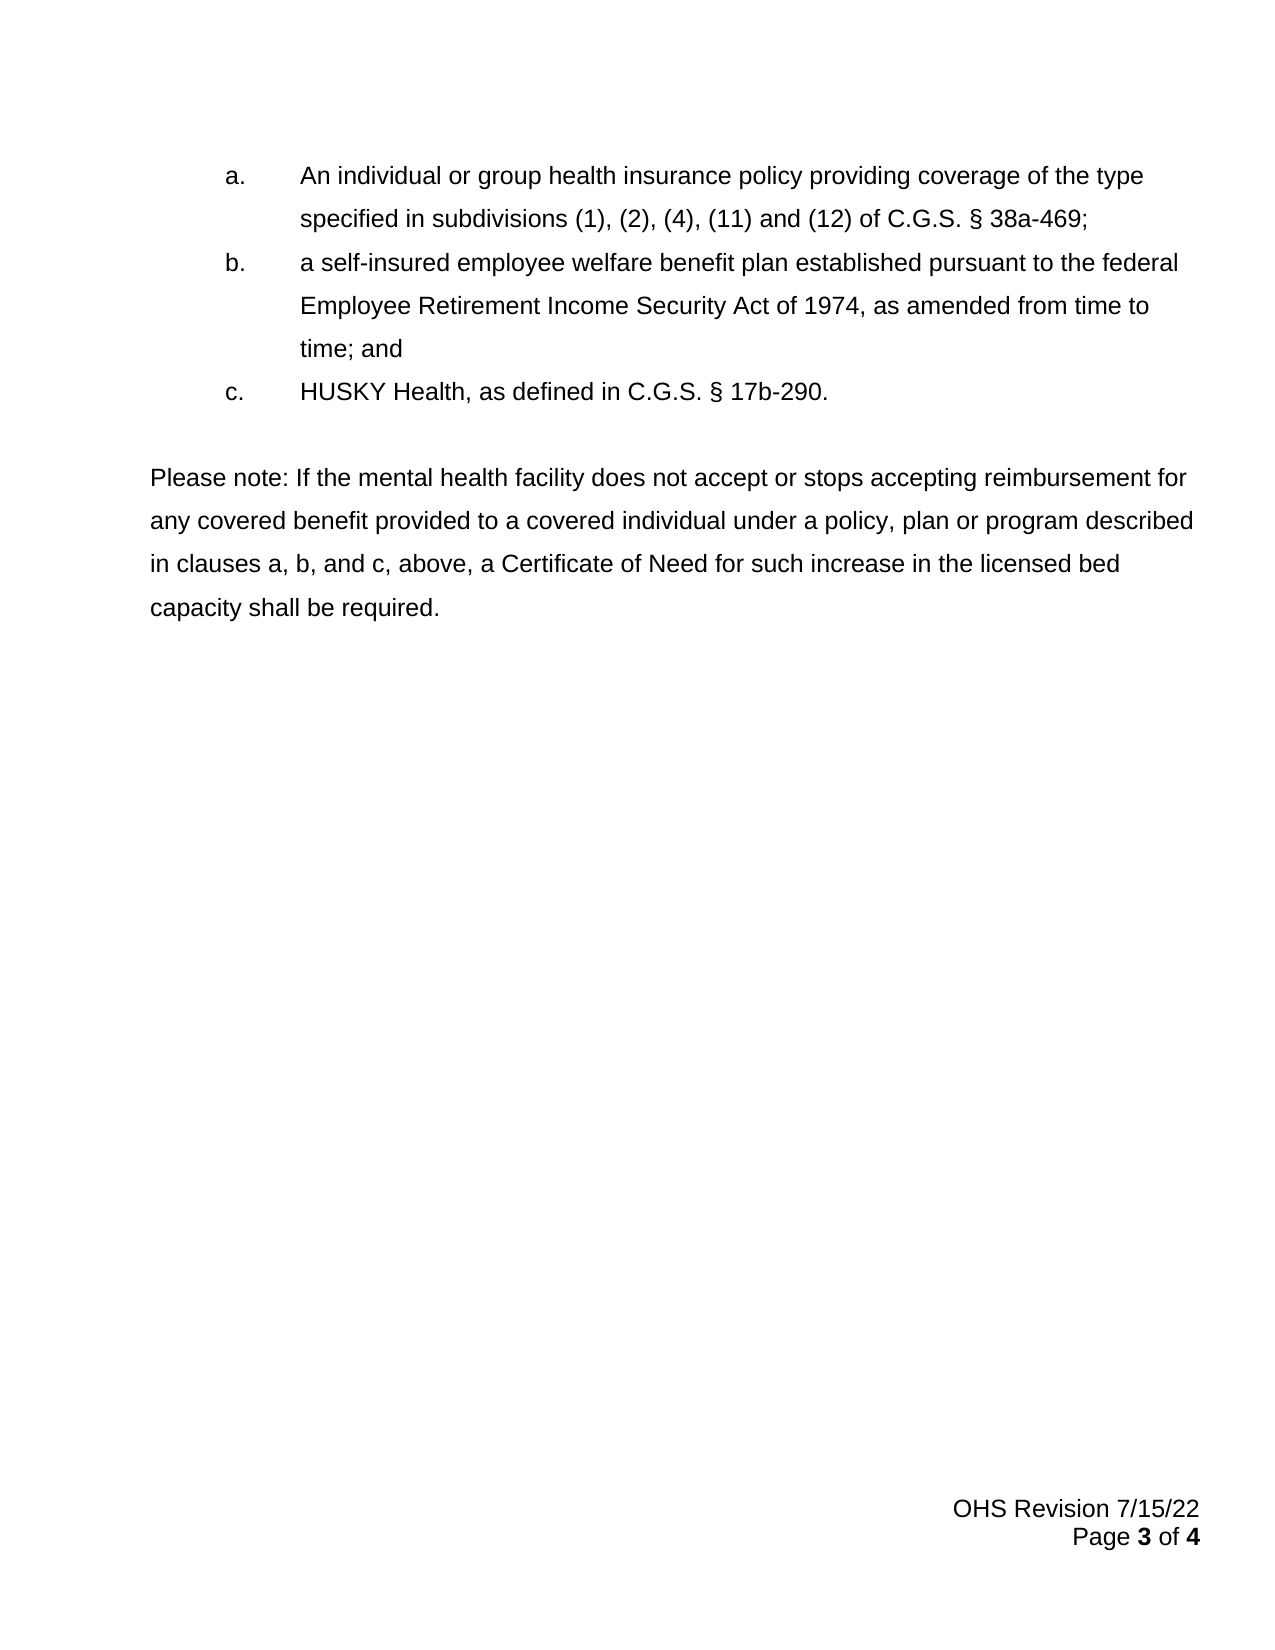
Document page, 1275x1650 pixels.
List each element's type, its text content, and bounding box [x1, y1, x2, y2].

text Please note: If the mental health facility does not accept or stops accepting reimbursement for any covered benefit provided to a covered individual under a policy, plan or program described in clauses a, b, and c, above, a Certificate of Need for such increase in the licensed bed capacity shall be required. [150, 463, 1200, 621]
list HUSKY Health, as defined in C.G.S. § 17b-290. [225, 377, 1200, 406]
list An individual or group health insurance policy providing coverage of the type specified in subdivisions (1), (2), (4), (11) and (12) of C.G.S. § 38a-469; [225, 161, 1200, 233]
list a self-insured employee welfare benefit plan established pursuant to the federal Employee Retirement Income Security Act of 1974, as amended from time to time; and [225, 247, 1200, 362]
